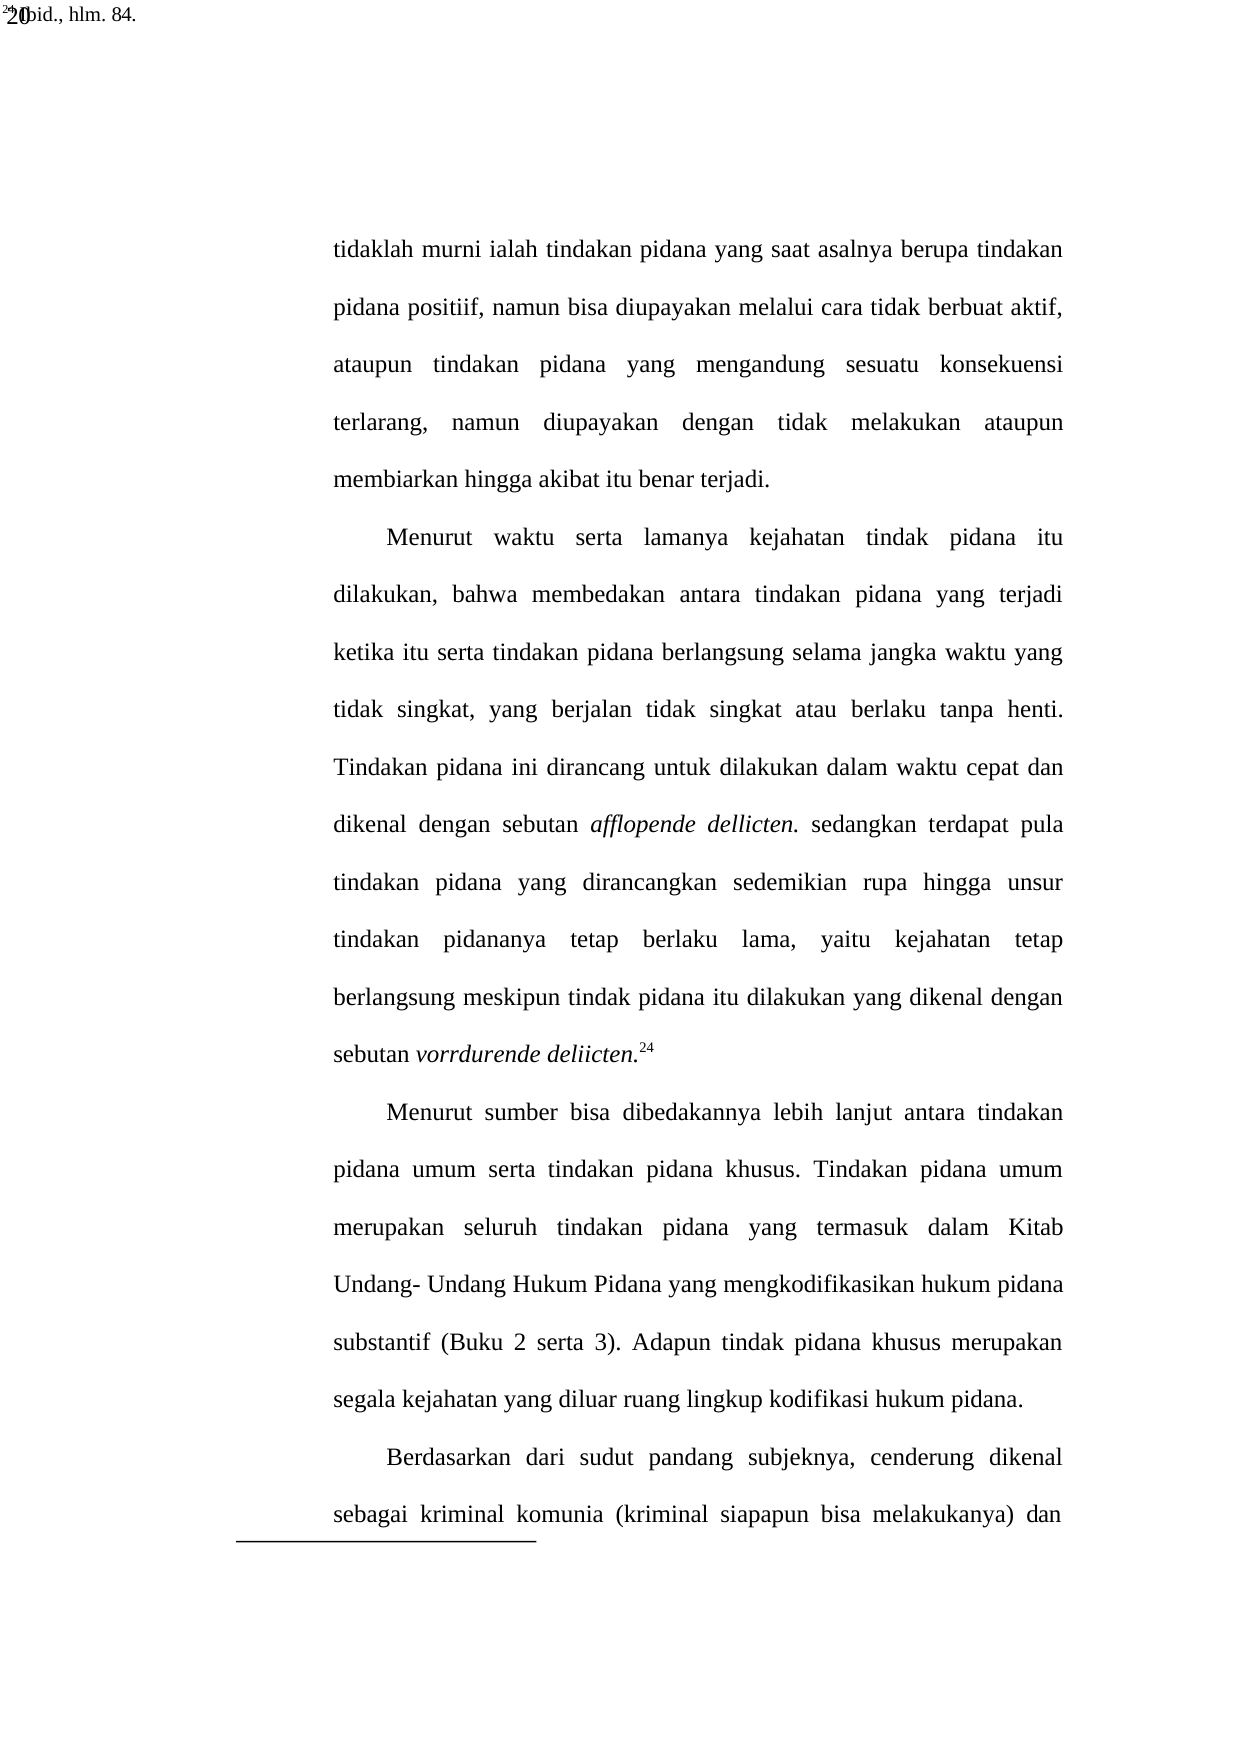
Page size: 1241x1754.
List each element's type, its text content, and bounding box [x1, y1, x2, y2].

text Menurut waktu serta lamanya kejahatan tindak pidana itu dilakukan, bahwa membedakan antara tindakan pidana yang terjadi ketika itu serta tindakan pidana berlangsung selama jangka waktu yang tidak singkat, yang berjalan tidak singkat atau berlaku tanpa henti. Tindakan pidana ini dirancang untuk dilakukan dalam waktu cepat dan dikenal dengan sebutan afflopende dellicten. sedangkan terdapat pula tindakan pidana yang dirancangkan sedemikian rupa hingga unsur tindakan pidananya tetap berlaku lama, yaitu kejahatan tetap berlangsung meskipun tindak pidana itu dilakukan yang dikenal dengan sebutan vorrdurende deliicten.24 [333, 522, 1064, 1068]
text tidaklah murni ialah tindakan pidana yang saat asalnya berupa tindakan pidana positiif, namun bisa diupayakan melalui cara tidak berbuat aktif, ataupun tindakan pidana yang mengandung sesuatu konsekuensi terlarang, namun diupayakan dengan tidak melakukan ataupun membiarkan hingga akibat itu benar terjadi. [333, 234, 1063, 493]
text Menurut sumber bisa dibedakannya lebih lanjut antara tindakan pidana umum serta tindakan pidana khusus. Tindakan pidana umum merupakan seluruh tindakan pidana yang termasuk dalam Kitab Undang- Undang Hukum Pidana yang mengkodifikasikan hukum pidana substantif (Buku 2 serta 3). Adapun tindak pidana khusus merupakan segala kejahatan yang diluar ruang lingkup kodifikasi hukum pidana. [333, 1097, 1063, 1413]
text Berdasarkan dari sudut pandang subjeknya, cenderung dikenal sebagai kriminal komunia (kriminal siapapun bisa melakukanya) dan [333, 1442, 1063, 1528]
